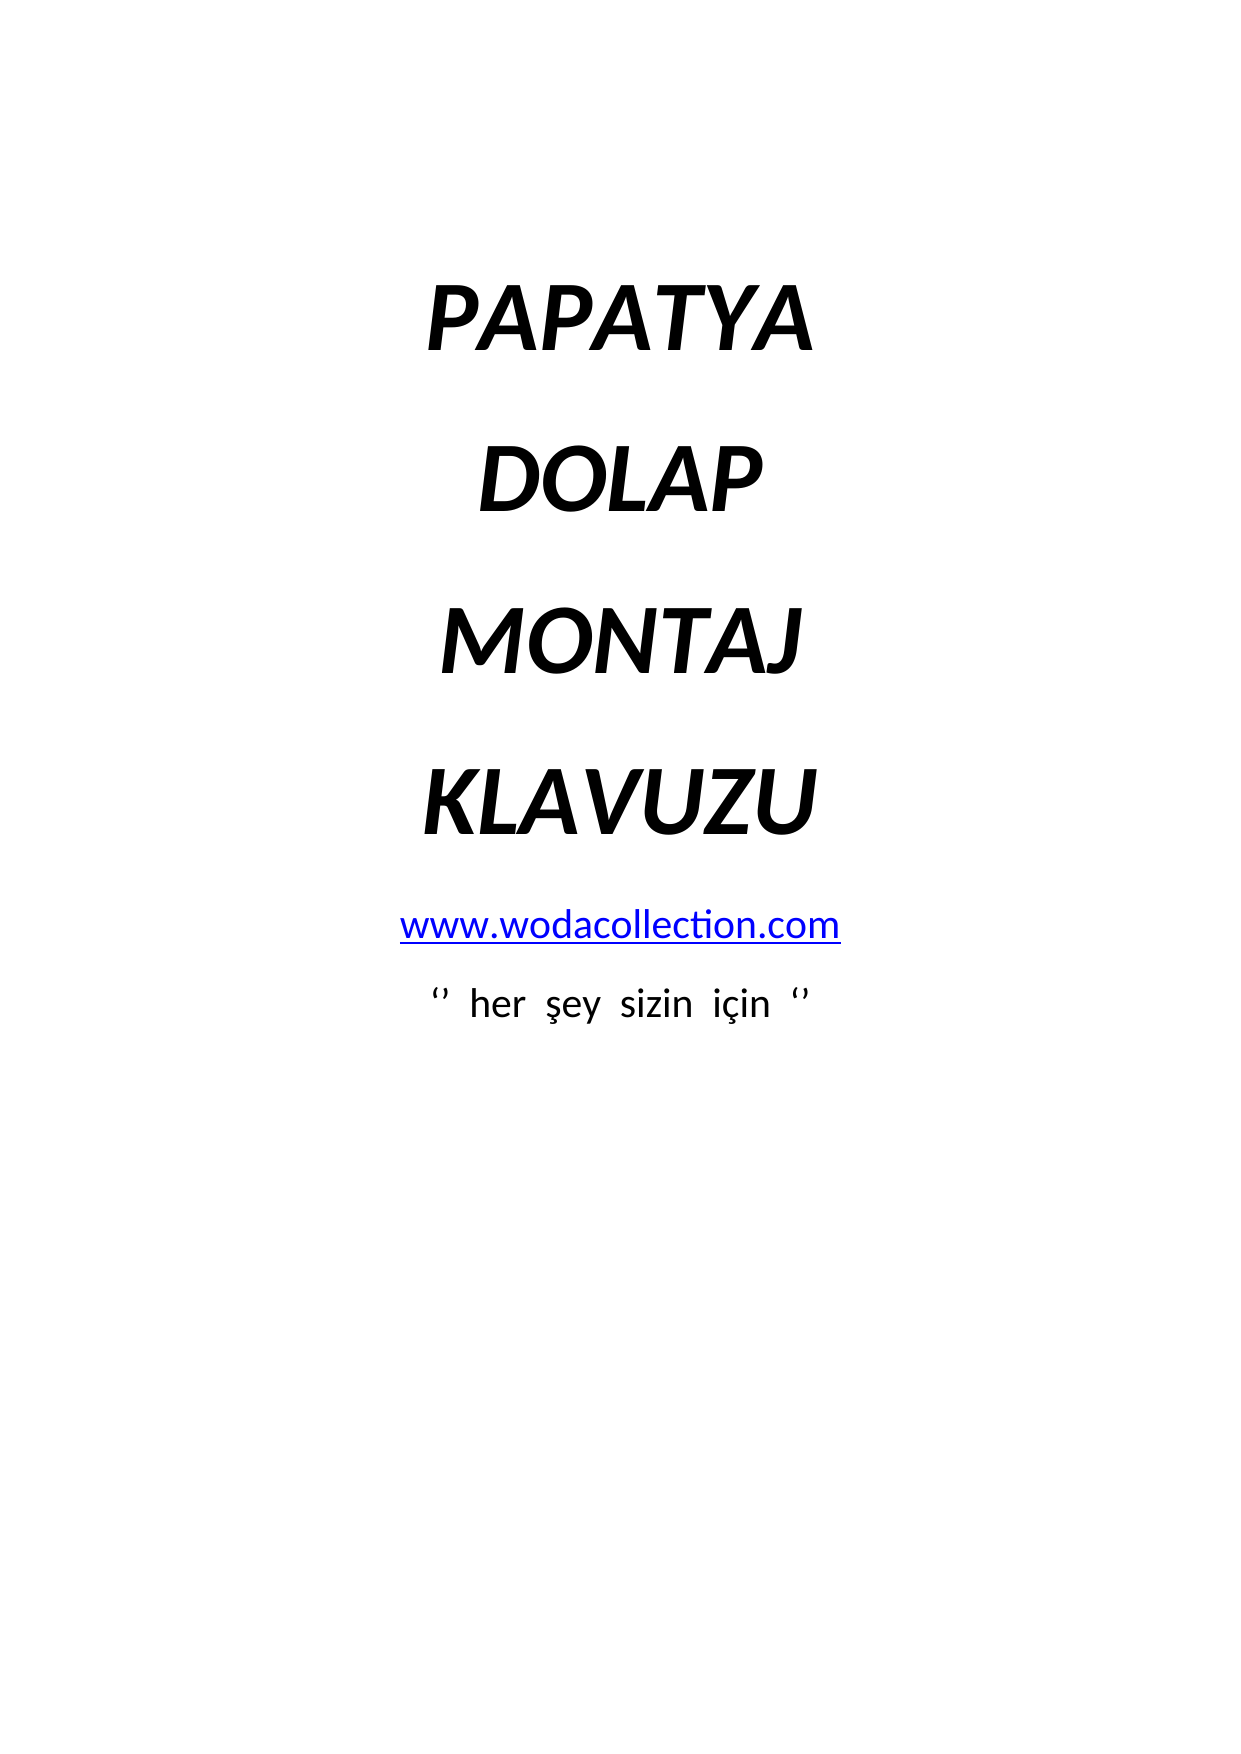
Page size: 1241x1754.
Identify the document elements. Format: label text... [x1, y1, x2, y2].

text ‘’ her şey sizin için ‘’ [148, 977, 1093, 1028]
text PAPATYA [148, 254, 1093, 376]
text MONTAJ [148, 576, 1093, 698]
text DOLAP [148, 415, 1093, 537]
text KLAVUZU [148, 737, 1093, 859]
text www.wodacollection.com [148, 898, 1093, 949]
